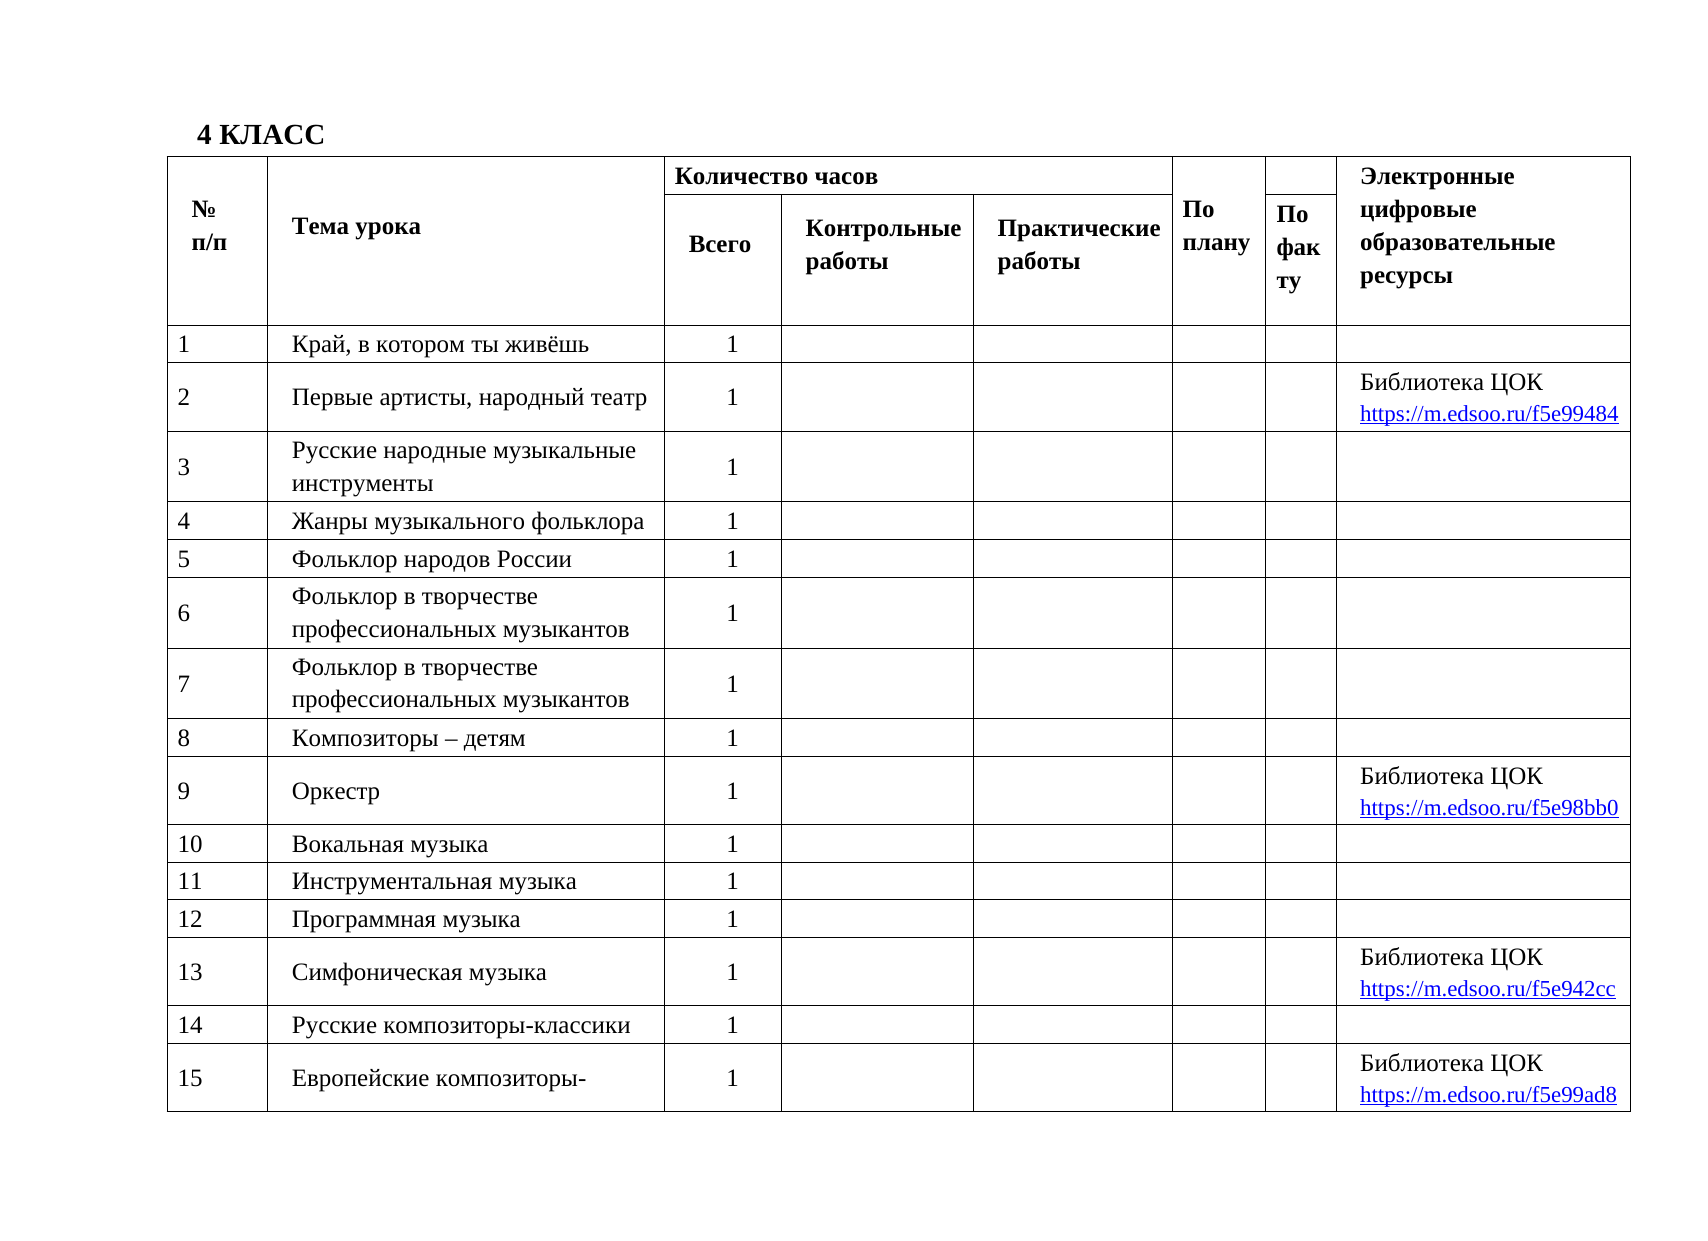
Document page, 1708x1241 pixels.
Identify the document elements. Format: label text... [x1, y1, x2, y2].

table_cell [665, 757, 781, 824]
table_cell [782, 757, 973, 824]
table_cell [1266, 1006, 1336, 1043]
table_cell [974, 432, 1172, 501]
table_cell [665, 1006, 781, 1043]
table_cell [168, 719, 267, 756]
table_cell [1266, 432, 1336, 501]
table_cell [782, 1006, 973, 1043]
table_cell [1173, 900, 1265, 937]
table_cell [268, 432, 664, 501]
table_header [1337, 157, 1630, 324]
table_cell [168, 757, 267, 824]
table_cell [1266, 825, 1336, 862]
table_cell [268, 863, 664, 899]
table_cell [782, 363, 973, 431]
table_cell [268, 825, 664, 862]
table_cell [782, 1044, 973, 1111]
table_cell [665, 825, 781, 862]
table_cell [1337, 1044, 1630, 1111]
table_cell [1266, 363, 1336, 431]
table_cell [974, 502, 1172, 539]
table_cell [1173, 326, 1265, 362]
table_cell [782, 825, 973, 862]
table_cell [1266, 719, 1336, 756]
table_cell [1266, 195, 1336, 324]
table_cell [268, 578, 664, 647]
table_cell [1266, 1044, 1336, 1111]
list КЛАСС [197, 117, 1643, 151]
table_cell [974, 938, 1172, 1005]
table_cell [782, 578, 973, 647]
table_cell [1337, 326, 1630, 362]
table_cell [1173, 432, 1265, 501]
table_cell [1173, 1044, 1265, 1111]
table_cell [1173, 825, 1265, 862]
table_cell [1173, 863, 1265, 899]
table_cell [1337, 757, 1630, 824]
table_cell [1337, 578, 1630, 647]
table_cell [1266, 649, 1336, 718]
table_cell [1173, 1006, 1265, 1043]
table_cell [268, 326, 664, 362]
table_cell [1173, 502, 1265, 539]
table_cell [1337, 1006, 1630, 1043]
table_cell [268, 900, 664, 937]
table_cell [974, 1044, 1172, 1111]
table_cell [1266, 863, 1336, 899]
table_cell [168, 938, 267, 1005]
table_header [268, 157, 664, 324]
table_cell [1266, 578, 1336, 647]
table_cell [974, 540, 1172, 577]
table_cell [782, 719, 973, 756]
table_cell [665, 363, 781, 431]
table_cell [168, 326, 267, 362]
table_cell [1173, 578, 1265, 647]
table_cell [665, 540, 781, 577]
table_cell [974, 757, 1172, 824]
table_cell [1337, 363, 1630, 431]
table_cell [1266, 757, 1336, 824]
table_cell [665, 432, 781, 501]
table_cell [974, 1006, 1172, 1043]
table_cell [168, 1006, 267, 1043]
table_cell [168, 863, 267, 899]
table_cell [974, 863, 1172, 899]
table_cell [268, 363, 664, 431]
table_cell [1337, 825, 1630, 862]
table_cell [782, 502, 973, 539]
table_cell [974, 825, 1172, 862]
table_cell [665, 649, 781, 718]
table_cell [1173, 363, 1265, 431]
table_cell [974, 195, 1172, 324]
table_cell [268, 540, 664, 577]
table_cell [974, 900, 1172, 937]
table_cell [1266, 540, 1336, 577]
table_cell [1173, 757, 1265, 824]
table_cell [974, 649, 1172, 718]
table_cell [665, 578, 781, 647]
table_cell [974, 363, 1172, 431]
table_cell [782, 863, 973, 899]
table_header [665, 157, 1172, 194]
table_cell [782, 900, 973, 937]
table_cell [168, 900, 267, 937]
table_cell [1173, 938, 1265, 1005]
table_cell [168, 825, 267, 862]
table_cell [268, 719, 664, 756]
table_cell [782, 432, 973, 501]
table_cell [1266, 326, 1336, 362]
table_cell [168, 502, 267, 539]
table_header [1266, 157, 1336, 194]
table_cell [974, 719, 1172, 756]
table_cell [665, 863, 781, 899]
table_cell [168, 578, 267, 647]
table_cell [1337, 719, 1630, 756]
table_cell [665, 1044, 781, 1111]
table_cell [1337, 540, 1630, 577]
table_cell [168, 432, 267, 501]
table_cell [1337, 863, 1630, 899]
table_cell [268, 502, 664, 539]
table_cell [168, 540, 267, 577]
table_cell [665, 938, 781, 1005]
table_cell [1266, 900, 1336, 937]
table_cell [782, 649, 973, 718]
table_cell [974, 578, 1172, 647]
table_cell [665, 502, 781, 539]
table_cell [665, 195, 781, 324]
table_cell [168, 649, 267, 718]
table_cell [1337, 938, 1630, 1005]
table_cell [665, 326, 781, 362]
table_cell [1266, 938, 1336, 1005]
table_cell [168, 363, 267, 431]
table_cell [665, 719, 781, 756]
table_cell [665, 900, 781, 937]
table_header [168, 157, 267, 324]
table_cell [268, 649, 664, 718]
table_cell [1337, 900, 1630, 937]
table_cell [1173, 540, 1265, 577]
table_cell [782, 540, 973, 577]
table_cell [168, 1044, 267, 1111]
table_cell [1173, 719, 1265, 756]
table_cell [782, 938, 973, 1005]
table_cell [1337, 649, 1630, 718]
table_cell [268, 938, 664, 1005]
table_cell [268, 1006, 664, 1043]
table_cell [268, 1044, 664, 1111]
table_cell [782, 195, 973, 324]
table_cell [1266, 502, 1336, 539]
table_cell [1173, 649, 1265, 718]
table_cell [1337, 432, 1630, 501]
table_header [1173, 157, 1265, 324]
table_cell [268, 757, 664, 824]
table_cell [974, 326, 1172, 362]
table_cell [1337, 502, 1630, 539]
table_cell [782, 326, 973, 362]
